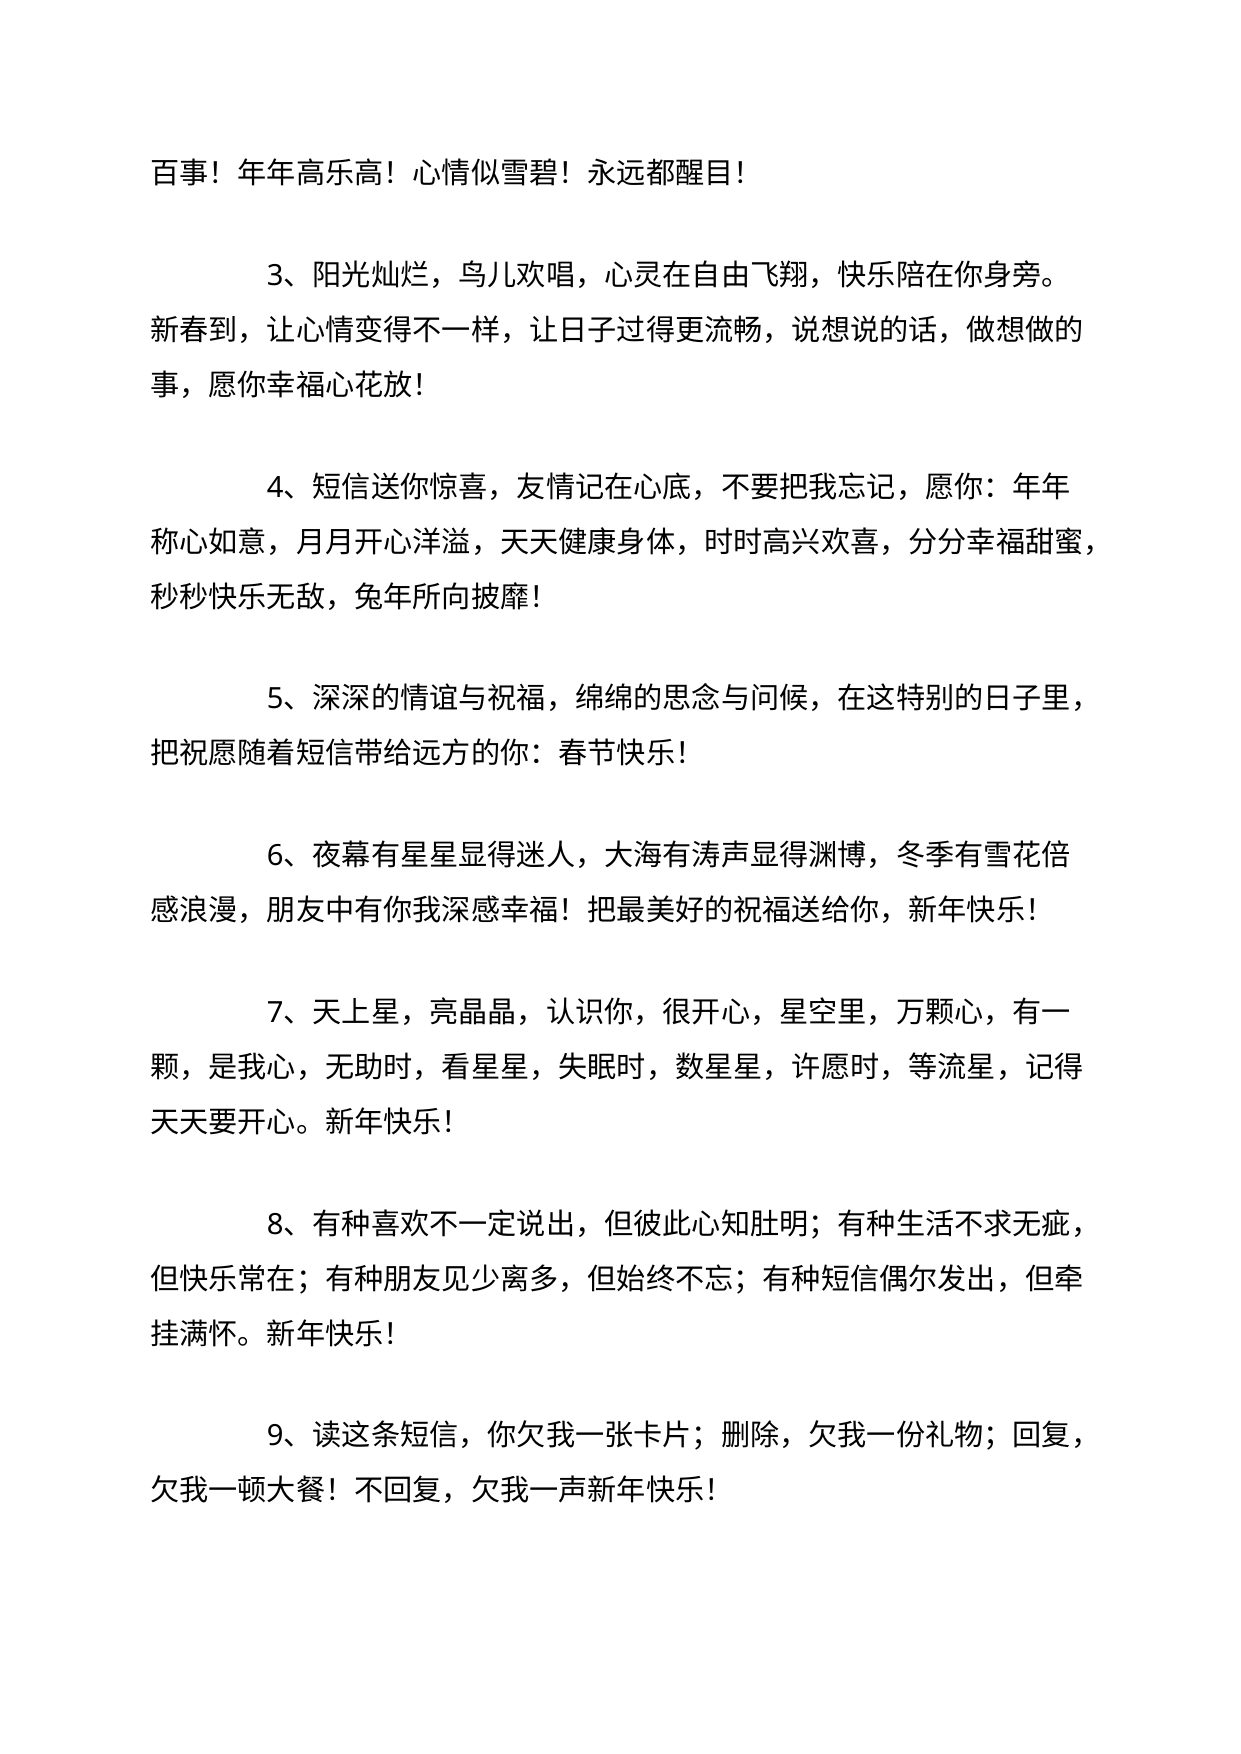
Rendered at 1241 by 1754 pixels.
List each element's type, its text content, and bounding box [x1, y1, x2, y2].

text 9、读这条短信，你欠我一张卡片；删除，欠我一份礼物；回复，欠我一顿大餐！不回复，欠我一声新年快乐！ [150, 1412, 1090, 1509]
text 4、短信送你惊喜，友情记在心底，不要把我忘记，愿你：年年称心如意，月月开心洋溢，天天健康身体，时时高兴欢喜，分分幸福甜蜜，秒秒快乐无敌，兔年所向披靡！ [150, 463, 1090, 616]
text 3、阳光灿烂，鸟儿欢唱，心灵在自由飞翔，快乐陪在你身旁。新春到，让心情变得不一样，让日子过得更流畅，说想说的话，做想做的事，愿你幸福心花放！ [150, 252, 1090, 404]
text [150, 150, 1090, 192]
text 7、天上星，亮晶晶，认识你，很开心，星空里，万颗心，有一颗，是我心，无助时，看星星，失眠时，数星星，许愿时，等流星，记得天天要开心。新年快乐！ [150, 989, 1090, 1141]
text 6、夜幕有星星显得迷人，大海有涛声显得渊博，冬季有雪花倍感浪漫，朋友中有你我深感幸福！把最美好的祝福送给你，新年快乐！ [150, 832, 1090, 929]
text 5、深深的情谊与祝福，绵绵的思念与问候，在这特别的日子里，把祝愿随着短信带给远方的你：春节快乐！ [150, 675, 1090, 772]
text 8、有种喜欢不一定说出，但彼此心知肚明；有种生活不求无疵，但快乐常在；有种朋友见少离多，但始终不忘；有种短信偶尔发出，但牵挂满怀。新年快乐！ [150, 1200, 1090, 1352]
